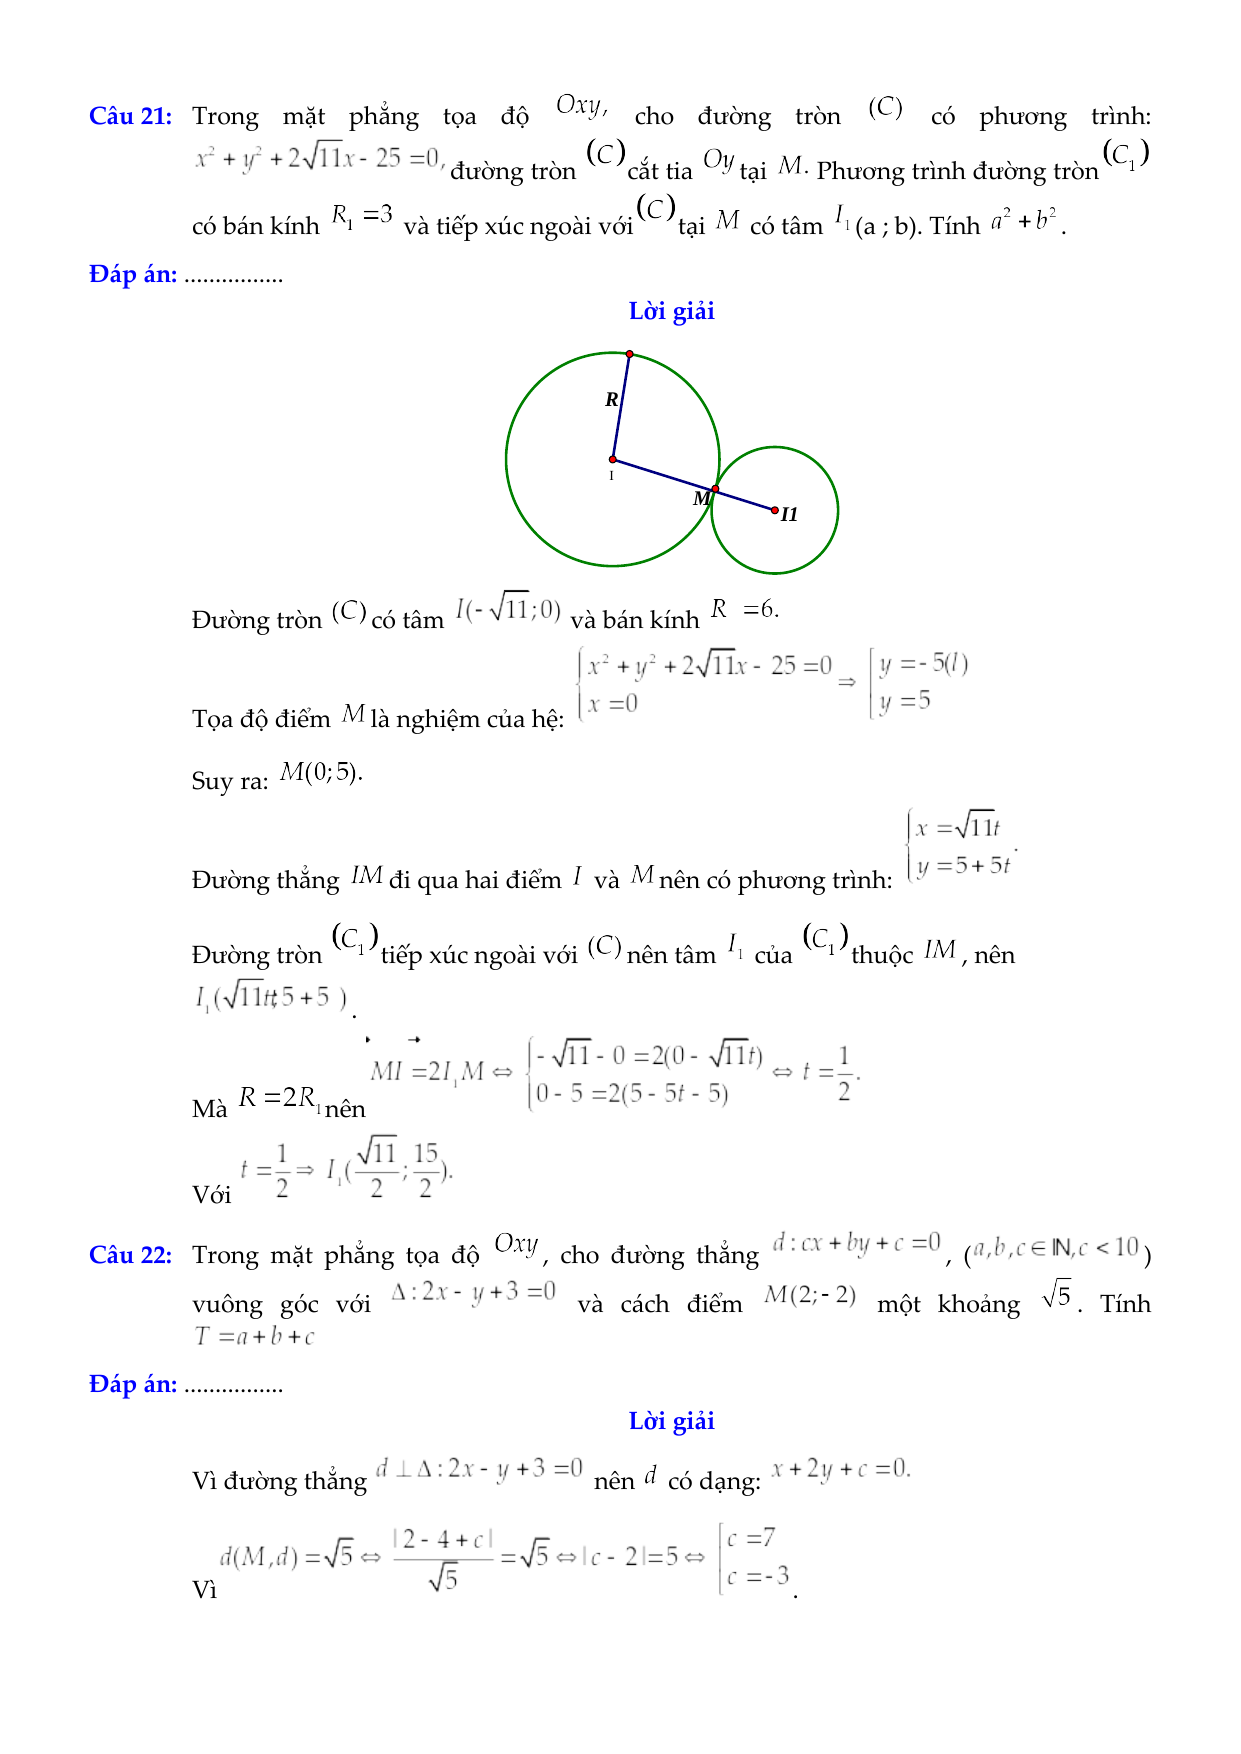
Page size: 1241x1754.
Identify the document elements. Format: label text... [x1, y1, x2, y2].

text Câu 22: Trong mặt phẳng tọa độ , cho đường thẳng , () vuông góc với và cách điểm một khoảng . Tính [88, 1228, 1152, 1351]
text Suy ra: [192, 757, 1152, 796]
text Lời giải [192, 1402, 1152, 1436]
text Vì đường thẳng nên có dạng: [192, 1454, 1152, 1497]
text Tọa độ điểm là nghiệm của hệ: [192, 640, 1152, 735]
text Đường tròn tiếp xúc ngoài với nên tâm của thuộc , nên . [192, 918, 1152, 1025]
text Đáp án: ................ [88, 256, 1152, 290]
text Mà nên [192, 1030, 1152, 1125]
text Đường thẳng đi qua hai điểm và nên có phương trình: [192, 801, 1152, 896]
text Lời giải [192, 293, 1152, 326]
text Đường tròn có tâm và bán kính [192, 586, 1152, 635]
text Vì. [192, 1518, 1152, 1605]
text Câu 21: Trong mặt phẳng tọa độ cho đường tròn có phương trình: đường tròn cắt tia tại Phương trình đường tròncó bán kính và tiếp xúc ngoài vớitại có tâm (a ; b). Tính . [88, 88, 1152, 241]
text Đáp án: ................ [88, 1366, 1152, 1400]
text Với [192, 1130, 1152, 1210]
